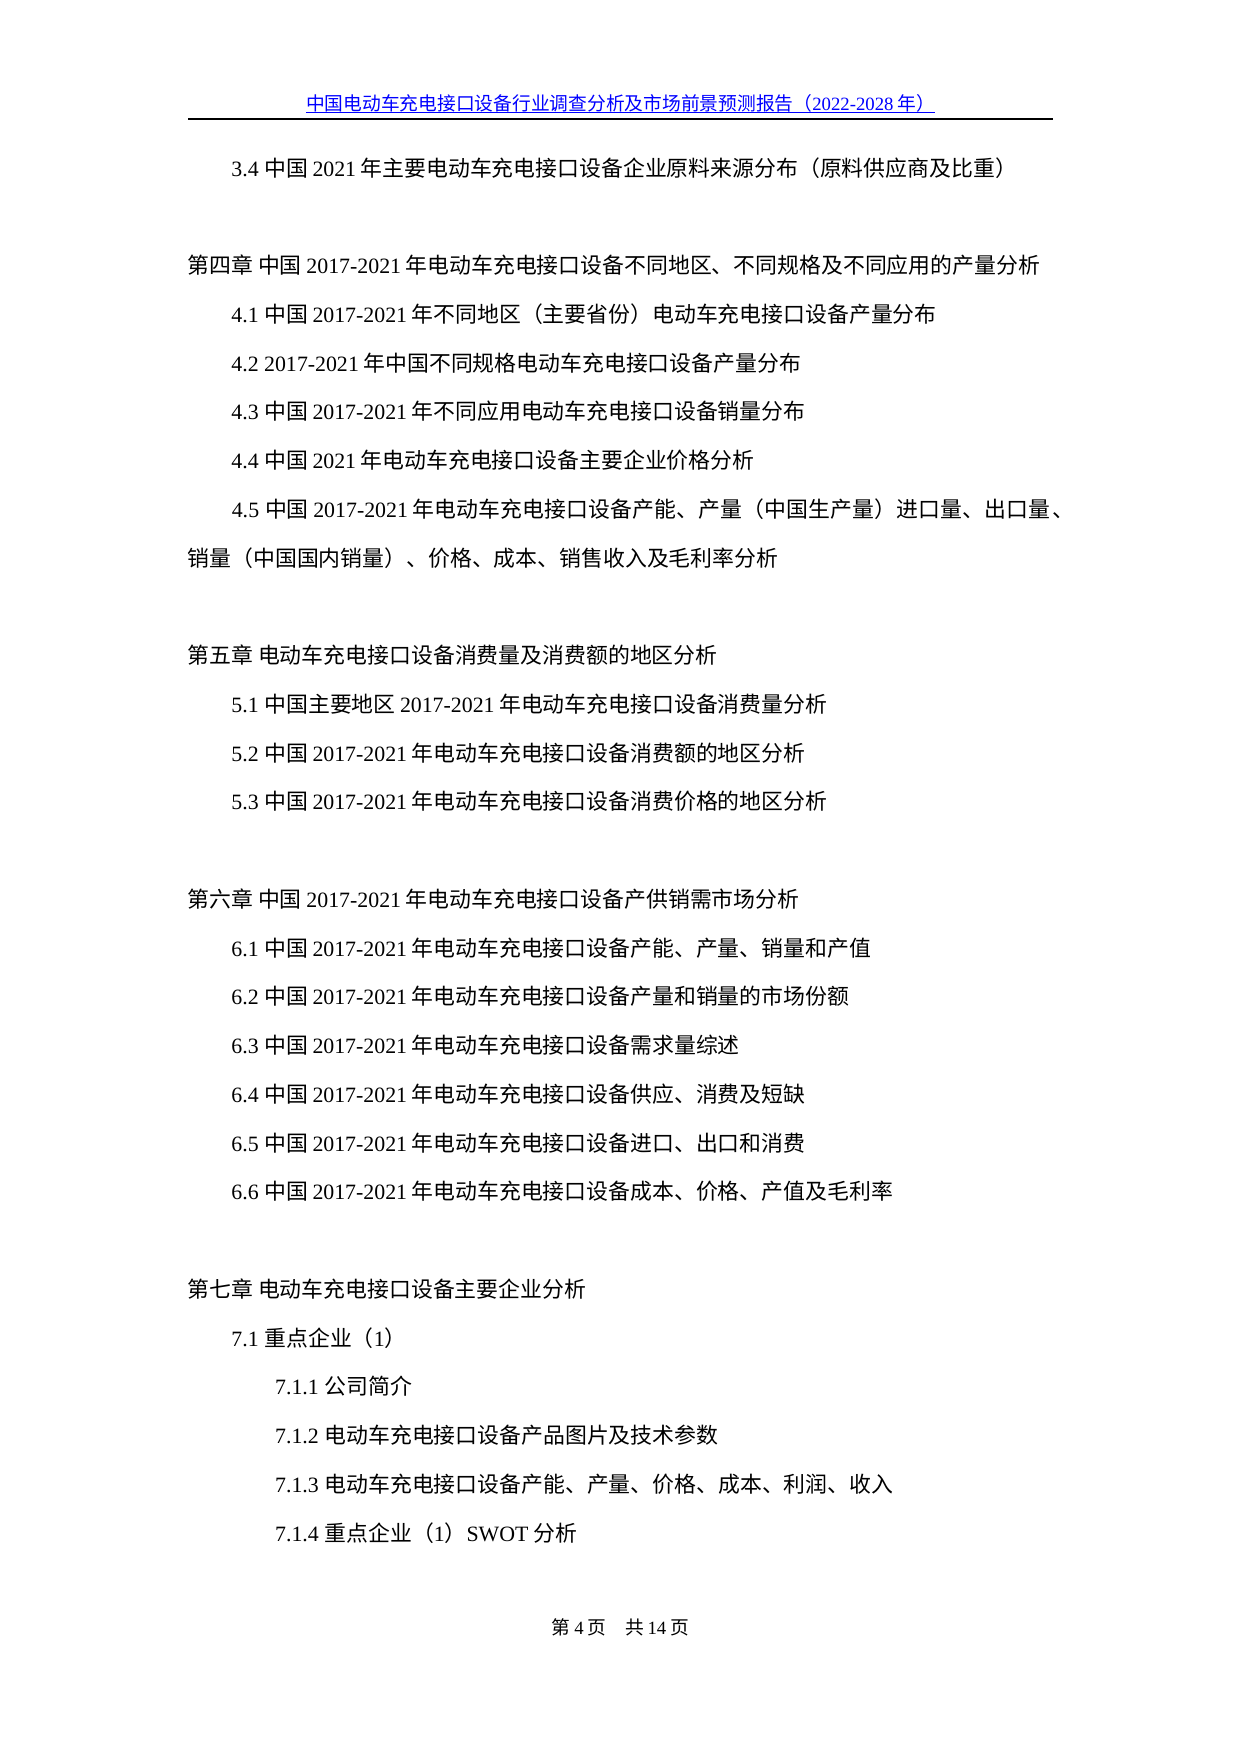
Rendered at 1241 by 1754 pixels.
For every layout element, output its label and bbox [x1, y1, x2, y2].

text [187, 150, 1053, 1548]
